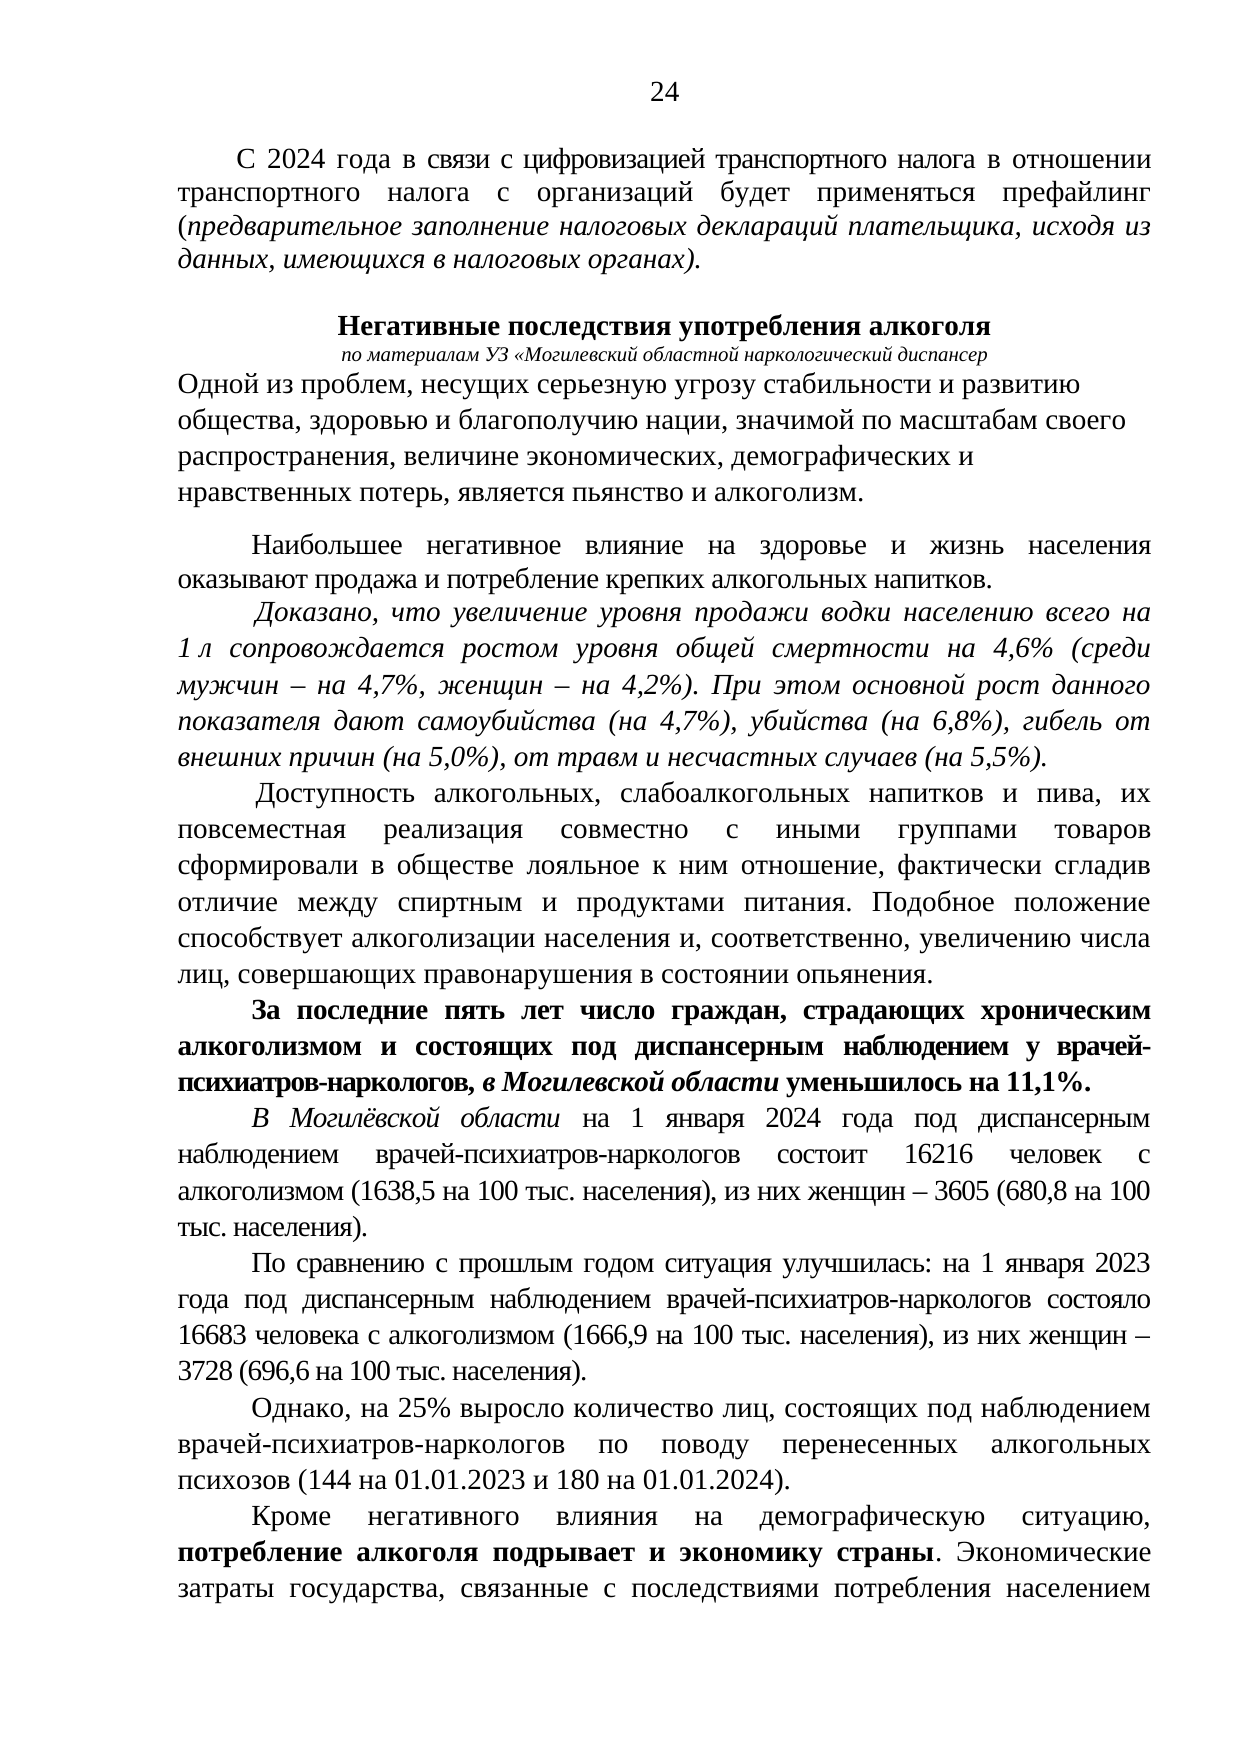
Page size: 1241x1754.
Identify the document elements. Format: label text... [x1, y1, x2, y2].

text по материалам УЗ «Могилевский областной наркологический диспансер [177, 342, 1152, 366]
text Доказано, что увеличение уровня продажи водки населению всего на 1 л сопровождается ростом уровня общей смертности на 4,6% (среди мужчин – на 4,7%, женщин – на 4,2%). При этом основной рост данного показателя дают самоубийства (на 4,7%), убийства (на 6,8%), гибель от внешних причин (на 5,0%), от травм и несчастных случаев (на 5,5%). [177, 594, 1152, 773]
text С 2024 года в связи с цифровизацией транспортного налога в отношении транспортного налога с организаций будет применяться префайлинг (предварительное заполнение налоговых деклараций плательщика, исходя из данных, имеющихся в налоговых органах). [177, 141, 1152, 275]
text Доступность алкогольных, слабоалкогольных напитков и пива, их повсеместная реализация совместно с иными группами товаров сформировали в обществе лояльное к ним отношение, фактически сгладив отличие между спиртным и продуктами питания. Подобное положение способствует алкоголизации населения и, соответственно, увеличению числа лиц, совершающих правонарушения в состоянии опьянения. [177, 775, 1152, 989]
text По сравнению с прошлым годом ситуация улучшилась: на 1 января 2023 года под диспансерным наблюдением врачей-психиатров-наркологов состояло 16683 человека с алкоголизмом (1666,9 на 100 тыс. населения), из них женщин – 3728 (696,6 на 100 тыс. населения). [177, 1245, 1152, 1387]
text Негативные последствия употребления алкоголя [177, 308, 1152, 342]
text В Могилёвской области на 1 января 2024 года под диспансерным наблюдением врачей-психиатров-наркологов состоит 16216 человек с алкоголизмом (1638,5 на 100 тыс. населения), из них женщин – 3605 (680,8 на 100 тыс. населения). [177, 1101, 1152, 1242]
text Однако, на 25% выросло количество лиц, состоящих под наблюдением врачей-психиатров-наркологов по поводу перенесенных алкогольных психозов (144 на 01.01.2023 и 180 на 01.01.2024). [177, 1390, 1152, 1496]
text За последние пять лет число граждан, страдающих хроническим алкоголизмом и состоящих под диспансерным наблюдением у врачей-психиатров-наркологов, в Могилевской области уменьшилось на 11,1%. [177, 992, 1152, 1098]
text Наибольшее негативное влияние на здоровье и жизнь населения оказывают продажа и потребление крепких алкогольных напитков. [177, 527, 1152, 594]
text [177, 1498, 1152, 1604]
